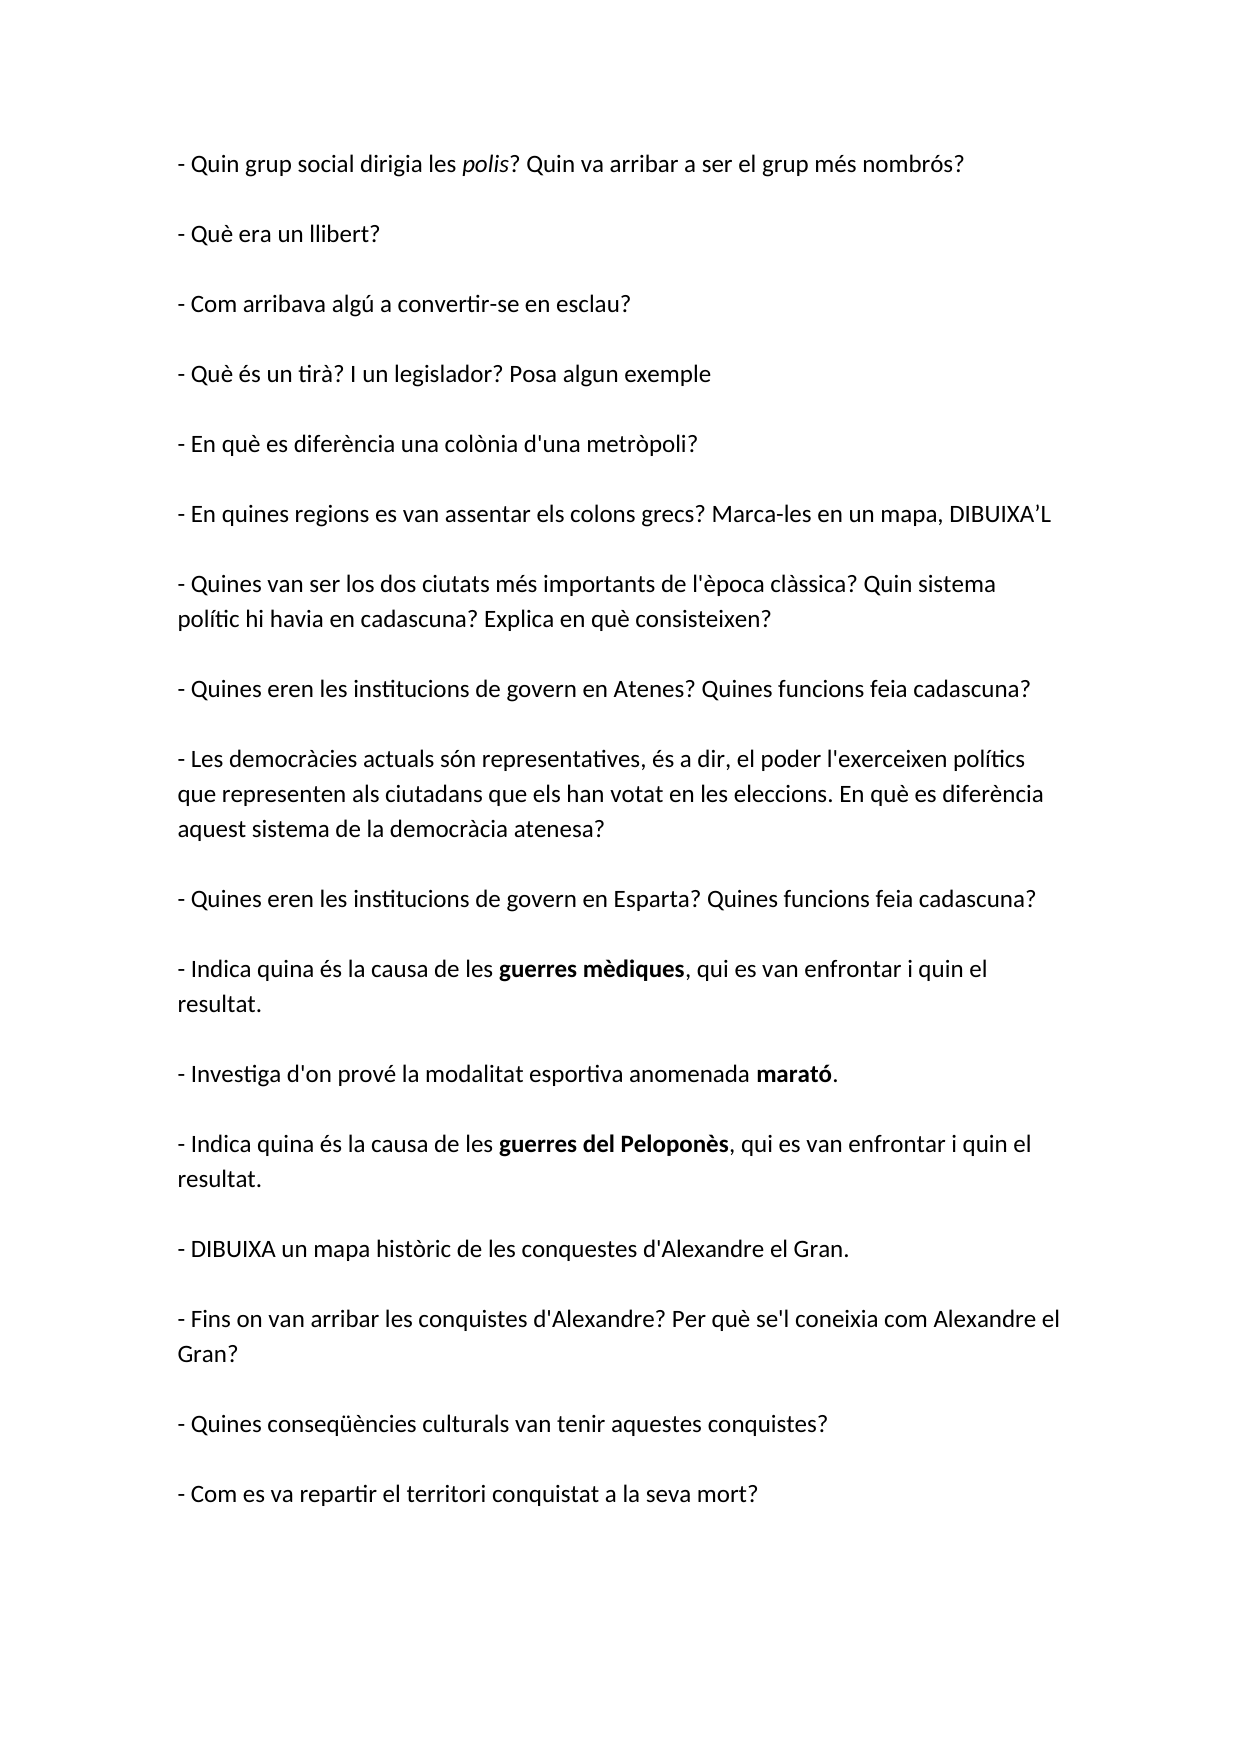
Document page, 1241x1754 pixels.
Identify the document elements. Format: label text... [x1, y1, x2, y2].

text - Com arribava algú a convertir-se en esclau? [177, 288, 1063, 318]
text - Quin grup social dirigia les polis? Quin va arribar a ser el grup més nombrós? [177, 148, 1063, 178]
text - DIBUIXA un mapa històric de les conquestes d'Alexandre el Gran. [177, 1233, 1063, 1263]
text - Quines van ser los dos ciutats més importants de l'època clàssica? Quin sistema polític hi havia en cadascuna? Explica en què consisteixen? [177, 568, 1063, 633]
text - En quines regions es van assentar els colons grecs? Marca-les en un mapa, DIBUIXA’L [177, 498, 1063, 528]
text - Quines eren les institucions de govern en Atenes? Quines funcions feia cadascuna? [177, 673, 1063, 703]
text - Quines eren les institucions de govern en Esparta? Quines funcions feia cadascuna? [177, 883, 1063, 913]
text - Indica quina és la causa de les guerres del Peloponès, qui es van enfrontar i quin el resultat. [177, 1128, 1063, 1193]
text - En què es diferència una colònia d'una metròpoli? [177, 428, 1063, 458]
text - Investiga d'on prové la modalitat esportiva anomenada marató. [177, 1058, 1063, 1088]
text - Com es va repartir el territori conquistat a la seva mort? [177, 1478, 1063, 1508]
text - Què era un llibert? [177, 218, 1063, 248]
text - Les democràcies actuals són representatives, és a dir, el poder l'exerceixen polítics que representen als ciutadans que els han votat en les eleccions. En què es diferència aquest sistema de la democràcia atenesa? [177, 743, 1063, 843]
text - Quines conseqüències culturals van tenir aquestes conquistes? [177, 1408, 1063, 1438]
text - Què és un tirà? I un legislador? Posa algun exemple [177, 358, 1063, 388]
text - Fins on van arribar les conquistes d'Alexandre? Per què se'l coneixia com Alexandre el Gran? [177, 1303, 1063, 1368]
text - Indica quina és la causa de les guerres mèdiques, qui es van enfrontar i quin el resultat. [177, 953, 1063, 1018]
